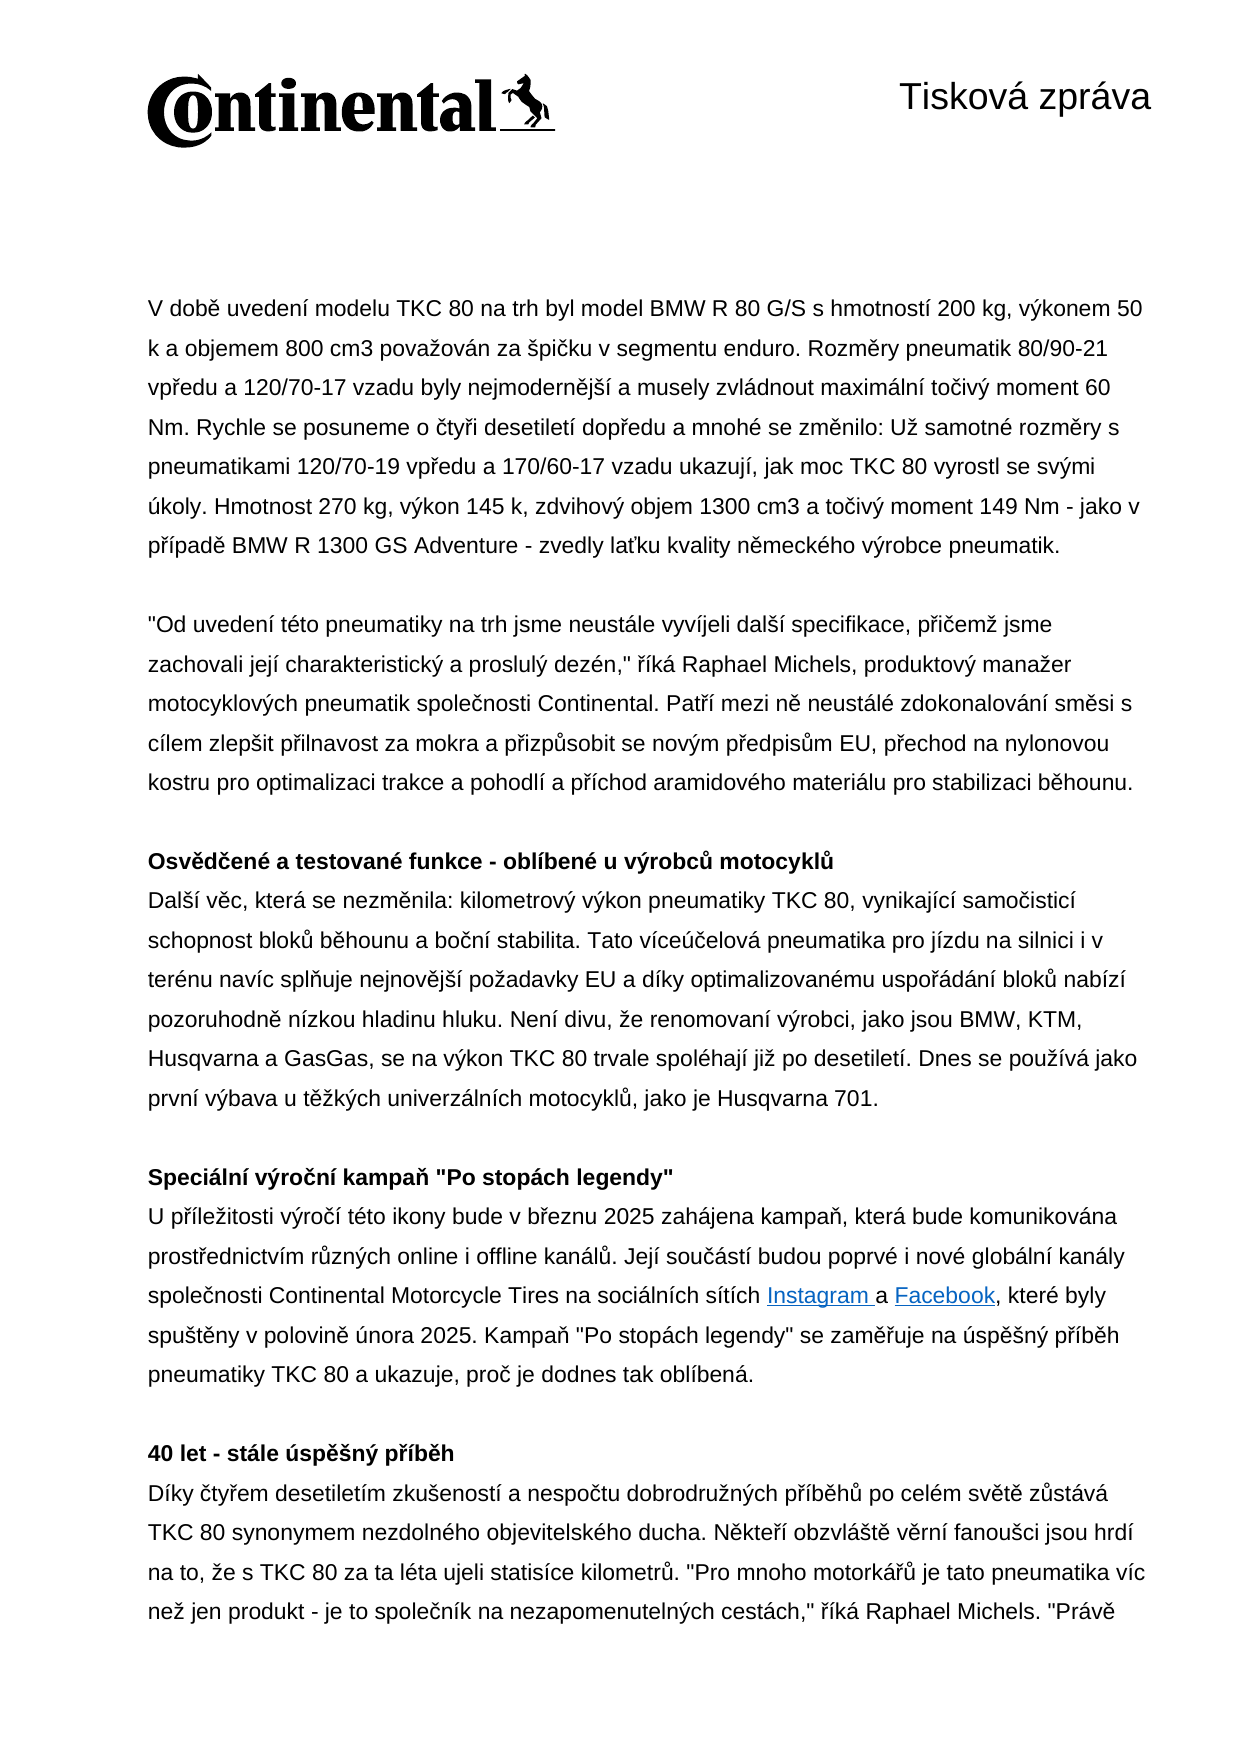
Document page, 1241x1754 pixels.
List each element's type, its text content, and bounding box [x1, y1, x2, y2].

text Speciální výroční kampaň "Po stopách legendy" [148, 1164, 1152, 1190]
text "Od uvedení této pneumatiky na trh jsme neustále vyvíjeli další specifikace, přičemž jsme zachovali její charakteristický a proslulý dezén," říká Raphael Michels, produktový manažer motocyklových pneumatik společnosti Continental. Patří mezi ně neustálé zdokonalování směsi s cílem zlepšit přilnavost za mokra a přizpůsobit se novým předpisům EU, přechod na nylonovou kostru pro optimalizaci trakce a pohodlí a příchod aramidového materiálu pro stabilizaci běhounu. [148, 611, 1152, 795]
text U příležitosti výročí této ikony bude v březnu 2025 zahájena kampaň, která bude komunikována prostřednictvím různých online i offline kanálů. Její součástí budou poprvé i nové globální kanály společnosti Continental Motorcycle Tires na sociálních sítích Instagram a Facebook, které byly spuštěny v polovině února 2025. Kampaň "Po stopách legendy" se zaměřuje na úspěšný příběh pneumatiky TKC 80 a ukazuje, proč je dodnes tak oblíbená. [148, 1203, 1152, 1388]
text V době uvedení modelu TKC 80 na trh byl model BMW R 80 G/S s hmotností 200 kg, výkonem 50 k a objemem 800 cm3 považován za špičku v segmentu enduro. Rozměry pneumatik 80/90-21 vpředu a 120/70-17 vzadu byly nejmodernější a musely zvládnout maximální točivý moment 60 Nm. Rychle se posuneme o čtyři desetiletí dopředu a mnohé se změnilo: Už samotné rozměry s pneumatikami 120/70-19 vpředu a 170/60-17 vzadu ukazují, jak moc TKC 80 vyrostl se svými úkoly. Hmotnost 270 kg, výkon 145 k, zdvihový objem 1300 cm3 a točivý moment 149 Nm - jako v případě BMW R 1300 GS Adventure - zvedly laťku kvality německého výrobce pneumatik. [148, 295, 1152, 558]
text Další věc, která se nezměnila: kilometrový výkon pneumatiky TKC 80, vynikající samočisticí schopnost bloků běhounu a boční stabilita. Tato víceúčelová pneumatika pro jízdu na silnici i v terénu navíc splňuje nejnovější požadavky EU a díky optimalizovanému uspořádání bloků nabízí pozoruhodně nízkou hladinu hluku. Není divu, že renomovaní výrobci, jako jsou BMW, KTM, Husqvarna a GasGas, se na výkon TKC 80 trvale spoléhají již po desetiletí. Dnes se používá jako první výbava u těžkých univerzálních motocyklů, jako je Husqvarna 701. [148, 887, 1152, 1111]
text Osvědčené a testované funkce - oblíbené u výrobců motocyklů [148, 848, 1152, 874]
text 40 let - stále úspěšný příběh [148, 1440, 1152, 1467]
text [148, 1480, 1152, 1624]
